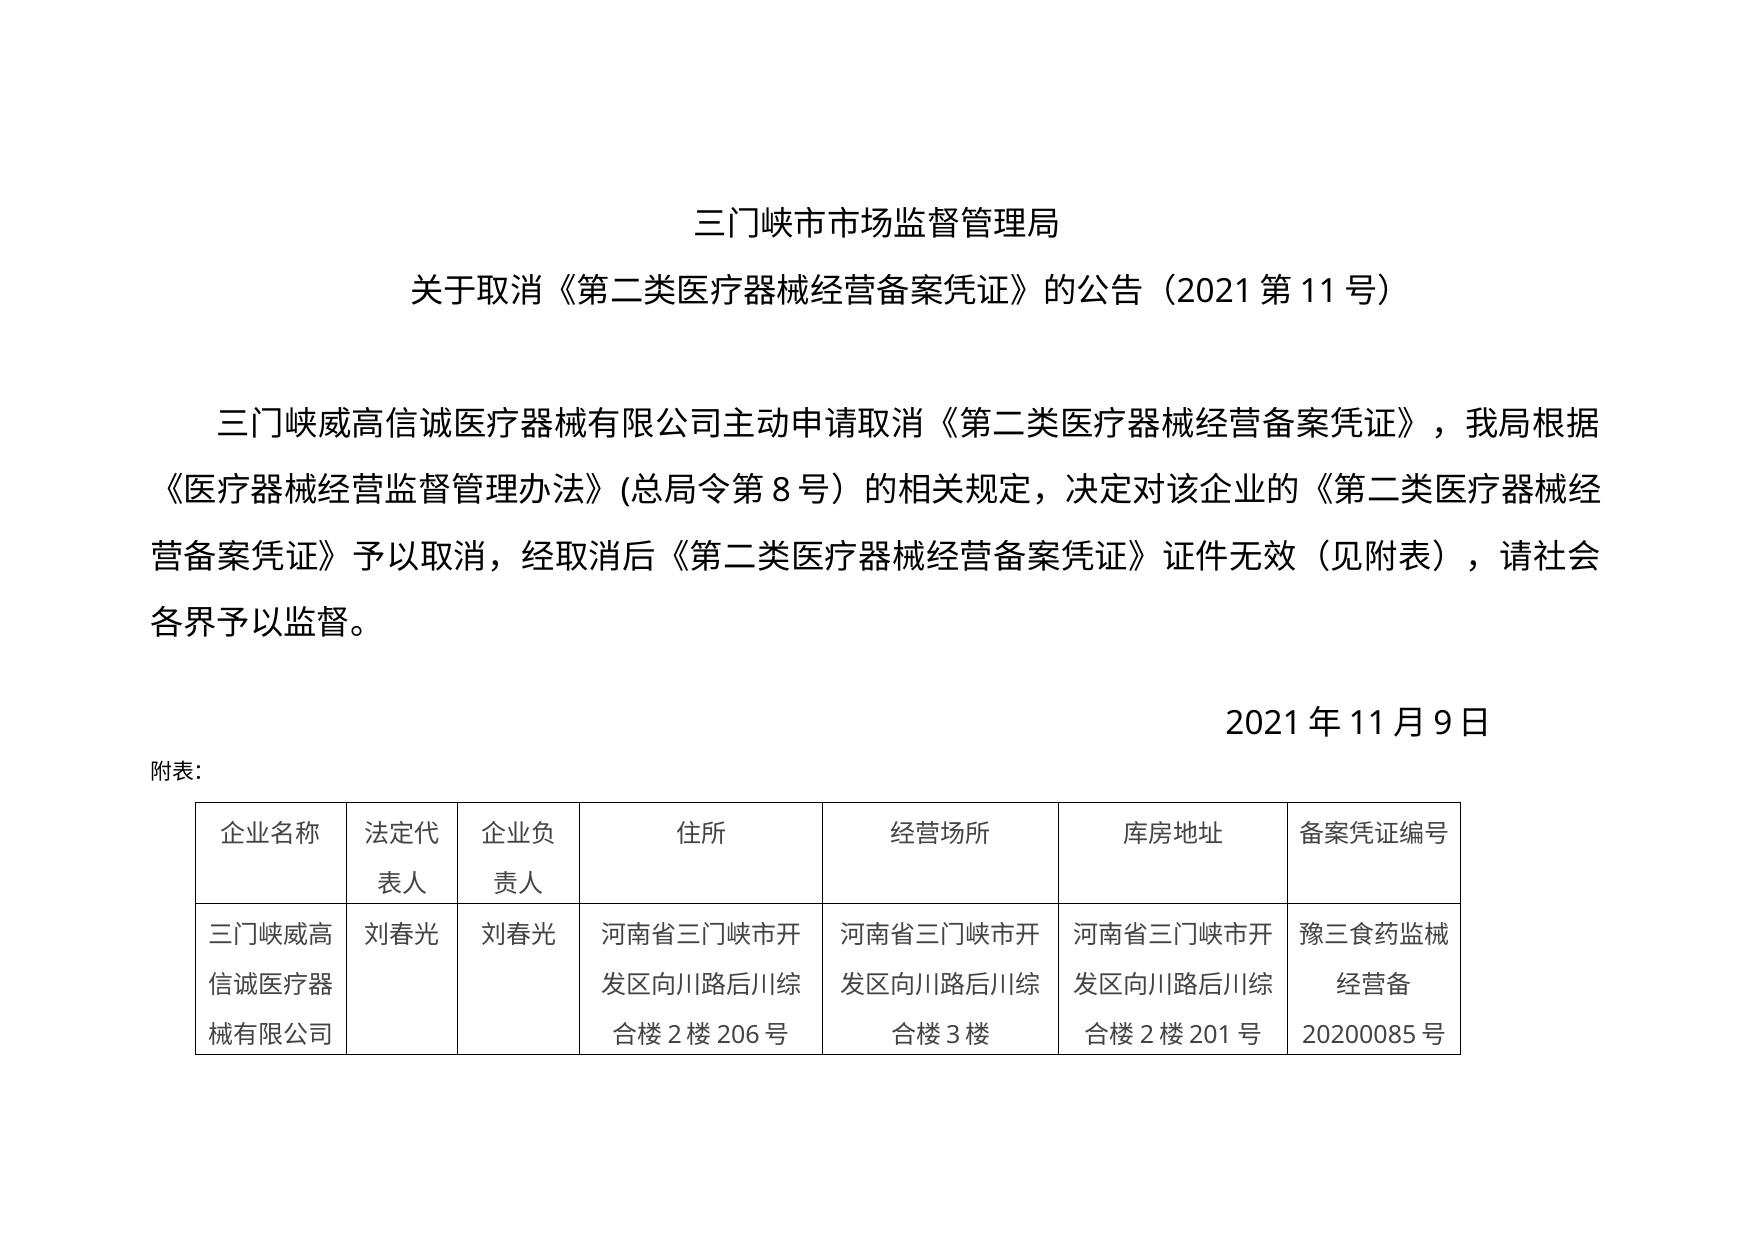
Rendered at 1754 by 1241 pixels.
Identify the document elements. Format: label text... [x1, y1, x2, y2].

table_header 法定代表人 [347, 803, 457, 903]
table_cell 河南省三门峡市开发区向川路后川综合楼3楼 [823, 904, 1058, 1054]
table_cell 河南省三门峡市开发区向川路后川综合楼2楼201号 [1059, 904, 1287, 1054]
table_header 库房地址 [1059, 803, 1287, 903]
table_header 备案凭证编号 [1288, 803, 1460, 903]
text 关于取消《第二类医疗器械经营备案凭证》的公告（2021第11号） [150, 254, 1604, 321]
table_cell 河南省三门峡市开发区向川路后川综合楼2楼206号 [580, 904, 822, 1054]
text 三门峡威高信诚医疗器械有限公司主动申请取消《第二类医疗器械经营备案凭证》，我局根据《医疗器械经营监督管理办法》(总局令第8号）的相关规定，决定对该企业的《第二类医疗器械经营备案凭证》予以取消，经取消后《第二类医疗器械经营备案凭证》证件无效（见附表），请社会各界予以监督。 [150, 387, 1604, 653]
table_header 企业负责人 [458, 803, 579, 903]
text 三门峡市市场监督管理局 [150, 188, 1604, 254]
table_cell 刘春光 [458, 904, 579, 1054]
text 附表： [150, 753, 1604, 786]
table_header 住所 [580, 803, 822, 903]
table_cell 豫三食药监械经营备20200085号 [1288, 904, 1460, 1054]
text 2021年11月9日 [150, 687, 1604, 753]
table_header 经营场所 [823, 803, 1058, 903]
table_cell 三门峡威高信诚医疗器械有限公司 [196, 904, 346, 1054]
table_cell 刘春光 [347, 904, 457, 1054]
table_header 企业名称 [196, 803, 346, 903]
